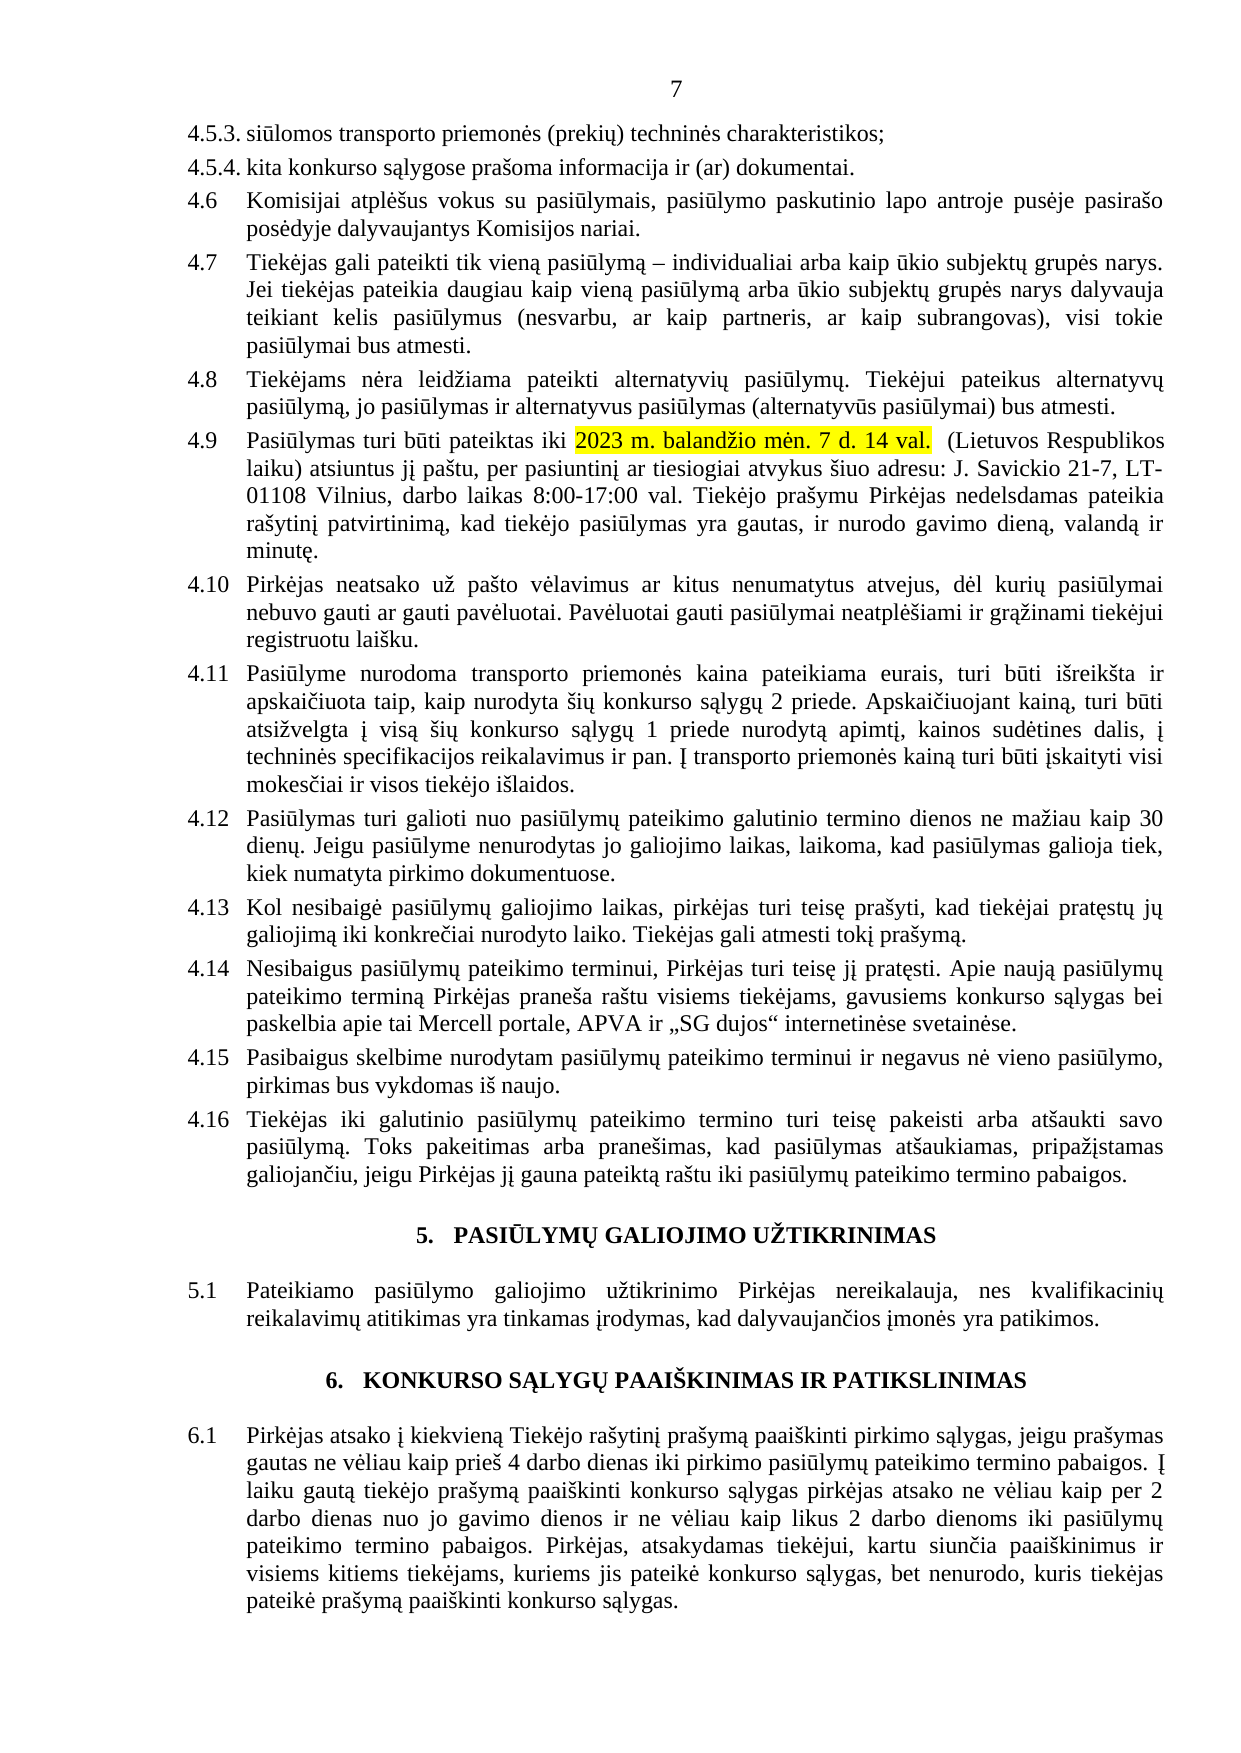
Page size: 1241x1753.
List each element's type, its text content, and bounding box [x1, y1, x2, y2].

list Pirkėjas neatsako už pašto vėlavimus ar kitus nenumatytus atvejus, dėl kurių pasiūlymai nebuvo gauti ar gauti pavėluotai. Pavėluotai gauti pasiūlymai neatplėšiami ir grąžinami tiekėjui registruotu laišku. [187, 570, 1165, 653]
list Pasiūlymas turi galioti nuo pasiūlymų pateikimo galutinio termino dienos ne mažiau kaip 30 dienų. Jeigu pasiūlyme nenurodytas jo galiojimo laikas, laikoma, kad pasiūlymas galioja tiek, kiek numatyta pirkimo dokumentuose. [187, 804, 1165, 886]
list Pirkėjas atsako į kiekvieną Tiekėjo rašytinį prašymą paaiškinti pirkimo sąlygas, jeigu prašymas gautas ne vėliau kaip prieš 4 darbo dienas iki pirkimo pasiūlymų pateikimo termino pabaigos. Į laiku gautą tiekėjo prašymą paaiškinti konkurso sąlygas pirkėjas atsako ne vėliau kaip per 2 darbo dienas nuo jo gavimo dienos ir ne vėliau kaip likus 2 darbo dienoms iki pasiūlymų pateikimo termino pabaigos. Pirkėjas, atsakydamas tiekėjui, kartu siunčia paaiškinimus ir visiems kitiems tiekėjams, kuriems jis pateikė konkurso sąlygas, bet nenurodo, kuris tiekėjas pateikė prašymą paaiškinti konkurso sąlygas. [187, 1421, 1165, 1614]
list Tiekėjams nėra leidžiama pateikti alternatyvių pasiūlymų. Tiekėjui pateikus alternatyvų pasiūlymą, jo pasiūlymas ir alternatyvus pasiūlymas (alternatyvūs pasiūlymai) bus atmesti. [187, 364, 1165, 420]
list Pateikiamo pasiūlymo galiojimo užtikrinimo Pirkėjas nereikalauja, nes kvalifikacinių reikalavimų atitikimas yra tinkamas įrodymas, kad dalyvaujančios įmonės yra patikimos. [187, 1277, 1165, 1332]
list Kol nesibaigė pasiūlymų galiojimo laikas, pirkėjas turi teisę prašyti, kad tiekėjai pratęstų jų galiojimą iki konkrečiai nurodyto laiko. Tiekėjas gali atmesti tokį prašymą. [187, 893, 1165, 948]
list Tiekėjas iki galutinio pasiūlymų pateikimo termino turi teisę pakeisti arba atšaukti savo pasiūlymą. Toks pakeitimas arba pranešimas, kad pasiūlymas atšaukiamas, pripažįstamas galiojančiu, jeigu Pirkėjas jį gauna pateiktą raštu iki pasiūlymų pateikimo termino pabaigos. [187, 1105, 1165, 1187]
list KONKURSO SĄLYGŲ PAAIŠKINIMAS IR PATIKSLINIMAS [187, 1366, 1165, 1393]
list Pasiūlymas turi būti pateiktas iki 2023 m. balandžio mėn. 7 d. 14 val. (Lietuvos Respublikos laiku) atsiuntus jį paštu, per pasiuntinį ar tiesiogiai atvykus šiuo adresu: J. Savickio 21-7, LT-01108 Vilnius, darbo laikas 8:00-17:00 val. Tiekėjo prašymu Pirkėjas nedelsdamas pateikia rašytinį patvirtinimą, kad tiekėjo pasiūlymas yra gautas, ir nurodo gavimo dieną, valandą ir minutę. [187, 426, 1165, 564]
list Pasiūlyme nurodoma transporto priemonės kaina pateikiama eurais, turi būti išreikšta ir apskaičiuota taip, kaip nurodyta šių konkurso sąlygų 2 priede. Apskaičiuojant kainą, turi būti atsižvelgta į visą šių konkurso sąlygų 1 priede nurodytą apimtį, kainos sudėtines dalis, į techninės specifikacijos reikalavimus ir pan. Į transporto priemonės kainą turi būti įskaityti visi mokesčiai ir visos tiekėjo išlaidos. [187, 659, 1165, 797]
list Nesibaigus pasiūlymų pateikimo terminui, Pirkėjas turi teisę jį pratęsti. Apie naują pasiūlymų pateikimo terminą Pirkėjas praneša raštu visiems tiekėjams, gavusiems konkurso sąlygas bei paskelbia apie tai Mercell portale, APVA ir „SG dujos“ internetinėse svetainėse. [187, 954, 1165, 1037]
list siūlomos transporto priemonės (prekių) techninės charakteristikos; [187, 119, 1165, 146]
list Komisijai atplėšus vokus su pasiūlymais, pasiūlymo paskutinio lapo antroje pusėje pasirašo posėdyje dalyvaujantys Komisijos nariai. [187, 186, 1165, 242]
list kita konkurso sąlygose prašoma informacija ir (ar) dokumentai. [187, 153, 1165, 180]
list Tiekėjas gali pateikti tik vieną pasiūlymą – individualiai arba kaip ūkio subjektų grupės narys. Jei tiekėjas pateikia daugiau kaip vieną pasiūlymą arba ūkio subjektų grupės narys dalyvauja teikiant kelis pasiūlymus (nesvarbu, ar kaip partneris, ar kaip subrangovas), visi tokie pasiūlymai bus atmesti. [187, 248, 1165, 358]
list PASIŪLYMŲ GALIOJIMO UŽTIKRINIMAS [187, 1221, 1165, 1249]
list Pasibaigus skelbime nurodytam pasiūlymų pateikimo terminui ir negavus nė vieno pasiūlymo, pirkimas bus vykdomas iš naujo. [187, 1043, 1165, 1098]
